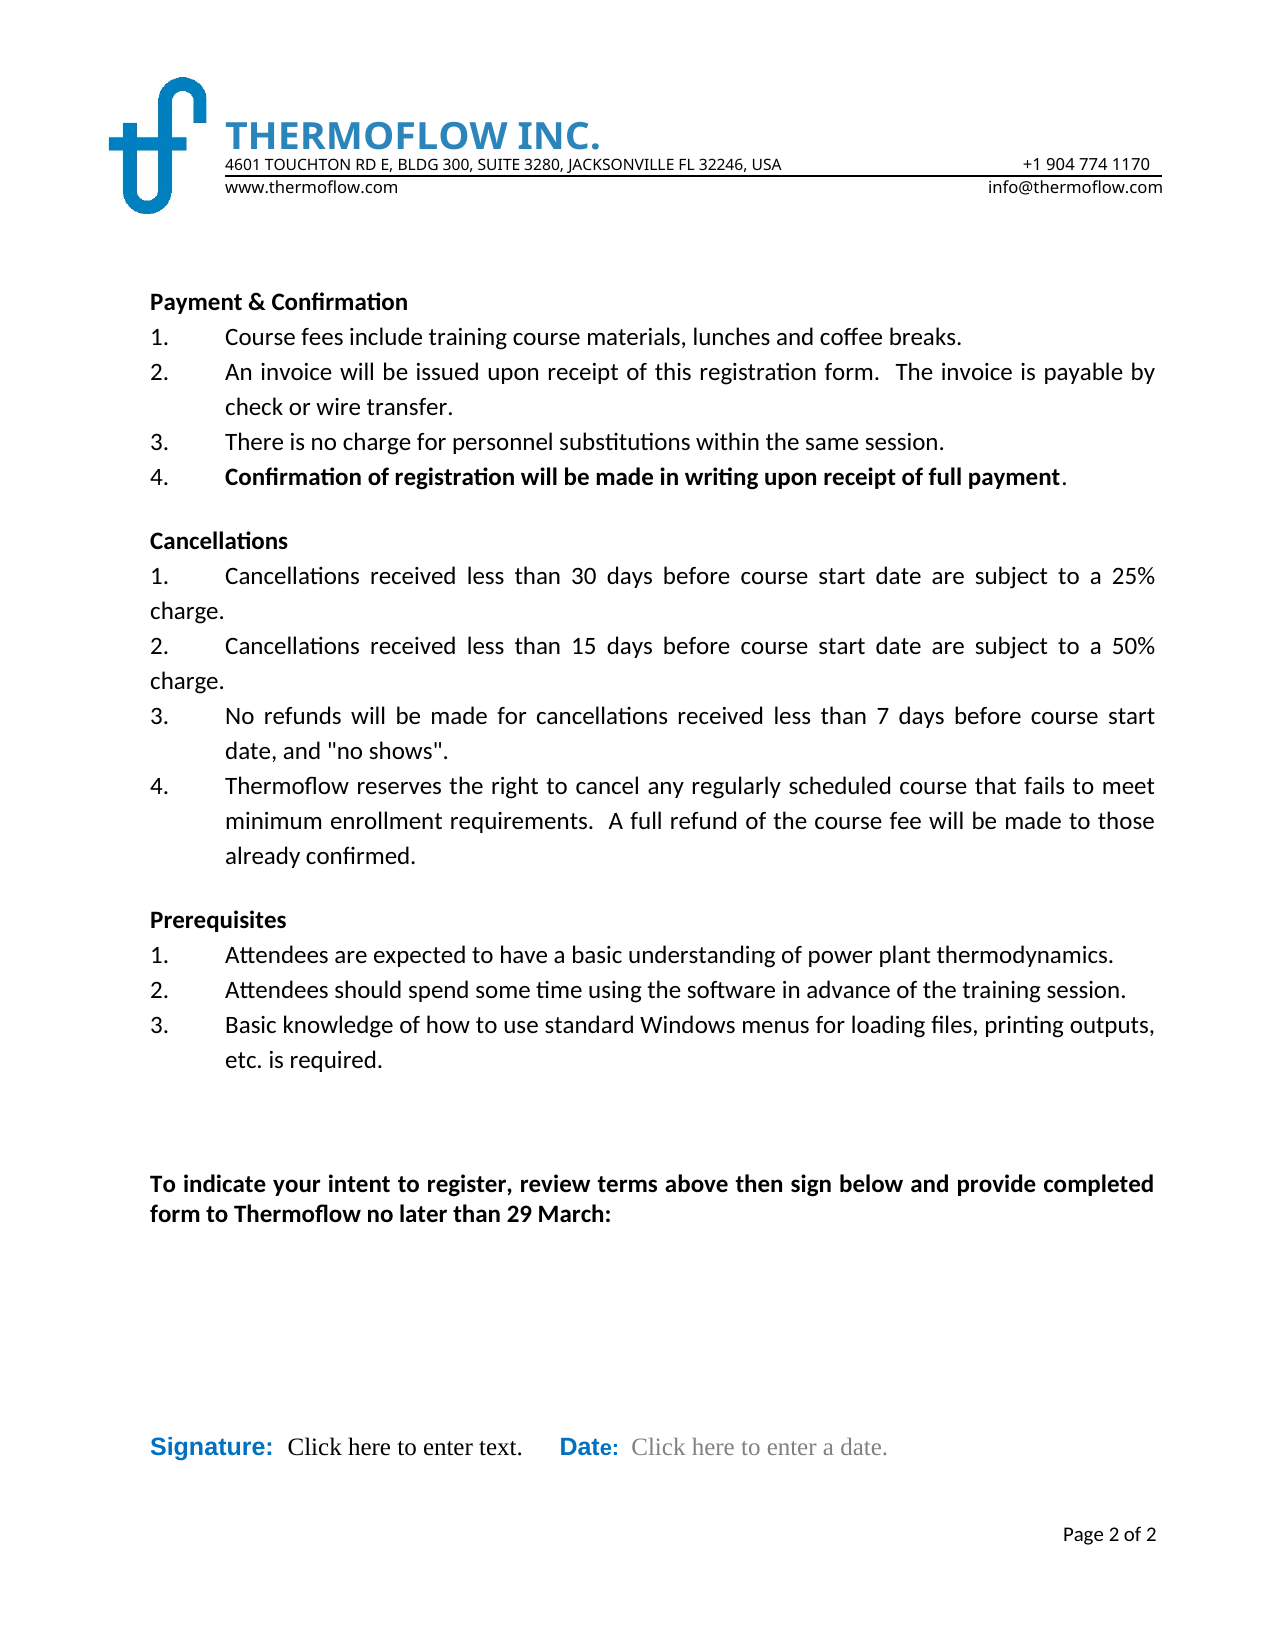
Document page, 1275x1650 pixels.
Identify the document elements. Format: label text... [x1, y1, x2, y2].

picture [136, 151, 158, 200]
text 3. Basic knowledge of how to use standard Windows menus for loading files, printing outputs, etc. is required. [150, 1009, 1156, 1075]
text 2. Attendees should spend some time using the software in advance of the training session. [150, 974, 1156, 1005]
picture [108, 151, 139, 214]
text 3. No refunds will be made for cancellations received less than 7 days before course start date, and "no shows". [150, 700, 1156, 766]
text Cancellations [150, 525, 1156, 556]
text 2. Cancellations received less than 15 days before course start date are subject to a 50% charge. [150, 630, 1156, 696]
text 1. Attendees are expected to have a basic understanding of power plant thermodynamics. [150, 939, 1156, 970]
text Prerequisites [150, 904, 1156, 935]
text 3. There is no charge for personnel substitutions within the same session. [150, 426, 1156, 456]
text 2. An invoice will be issued upon receipt of this registration form. The invoice is payable by check or wire transfer. [150, 356, 1156, 421]
text 1. Course fees include training course materials, lunches and coffee breaks. [150, 321, 1156, 351]
text 1. Cancellations received less than 30 days before course start date are subject to a 25% charge. [150, 560, 1156, 626]
text Signature: Date: [150, 1432, 1156, 1461]
picture [108, 77, 178, 137]
text To indicate your intent to register, review terms above then sign below and provide completed form to Thermoflow no later than 29 March: [150, 1168, 1156, 1229]
picture [187, 77, 207, 95]
text 4. Thermoflow reserves the right to cancel any regularly scheduled course that fails to meet minimum enrollment requirements. A full refund of the course fee will be made to those already confirmed. [150, 770, 1156, 871]
picture [154, 91, 207, 214]
text Payment & Confirmation [150, 286, 1156, 316]
text 4. Confirmation of registration will be made in writing upon receipt of full payment. [150, 461, 1156, 491]
